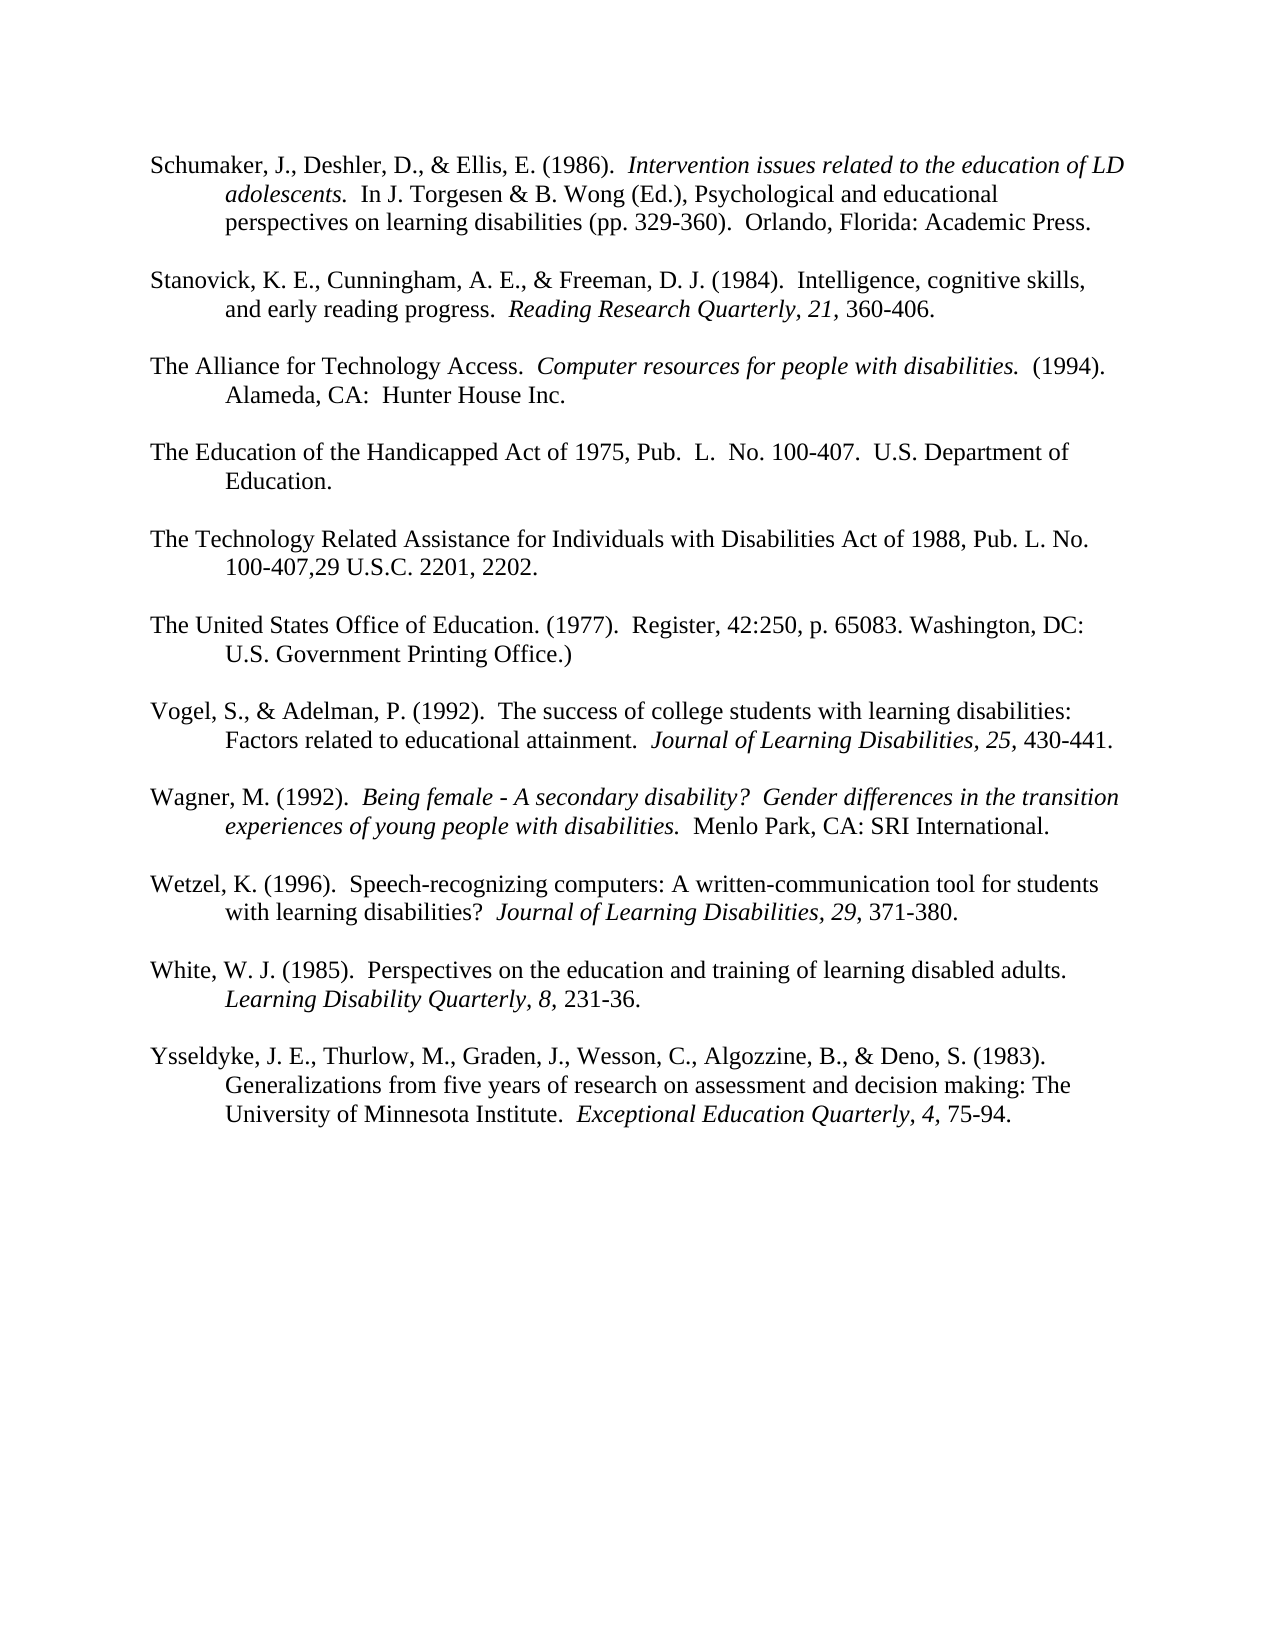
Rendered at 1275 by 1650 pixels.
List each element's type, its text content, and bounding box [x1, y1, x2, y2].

text Wagner, M. (1992). Being female - A secondary disability? Gender differences in the transition experiences of young people with disabilities. Menlo Park, CA: SRI International. [150, 782, 1125, 840]
text Ysseldyke, J. E., Thurlow, M., Graden, J., Wesson, C., Algozzine, B., & Deno, S. (1983). Generalizations from five years of research on assessment and decision making: The University of Minnesota Institute. Exceptional Education Quarterly, 4, 75-94. [150, 1041, 1125, 1127]
text The United States Office of Education. (1977). Register, 42:250, p. 65083. Washington, DC: U.S. Government Printing Office.) [150, 610, 1125, 667]
text Schumaker, J., Deshler, D., & Ellis, E. (1986). Intervention issues related to the education of LD adolescents. In J. Torgesen & B. Wong (Ed.), Psychological and educational perspectives on learning disabilities (pp. 329-360). Orlando, Florida: Academic Press. [150, 150, 1125, 236]
text Wetzel, K. (1996). Speech-recognizing computers: A written-communication tool for students with learning disabilities? Journal of Learning Disabilities, 29, 371-380. [150, 869, 1125, 926]
text Stanovick, K. E., Cunningham, A. E., & Freeman, D. J. (1984). Intelligence, cognitive skills, and early reading progress. Reading Research Quarterly, 21, 360-406. [150, 265, 1125, 322]
text The Education of the Handicapped Act of 1975, Pub. L. No. 100-407. U.S. Department of Education. [150, 437, 1125, 495]
text The Alliance for Technology Access. Computer resources for people with disabilities. (1994). Alameda, CA: Hunter House Inc. [150, 351, 1125, 409]
text The Technology Related Assistance for Individuals with Disabilities Act of 1988, Pub. L. No. 100-407,29 U.S.C. 2201, 2202. [150, 524, 1125, 581]
text Vogel, S., & Adelman, P. (1992). The success of college students with learning disabilities: Factors related to educational attainment. Journal of Learning Disabilities, 25, 430-441. [150, 696, 1125, 754]
text White, W. J. (1985). Perspectives on the education and training of learning disabled adults. Learning Disability Quarterly, 8, 231-36. [150, 955, 1125, 1012]
